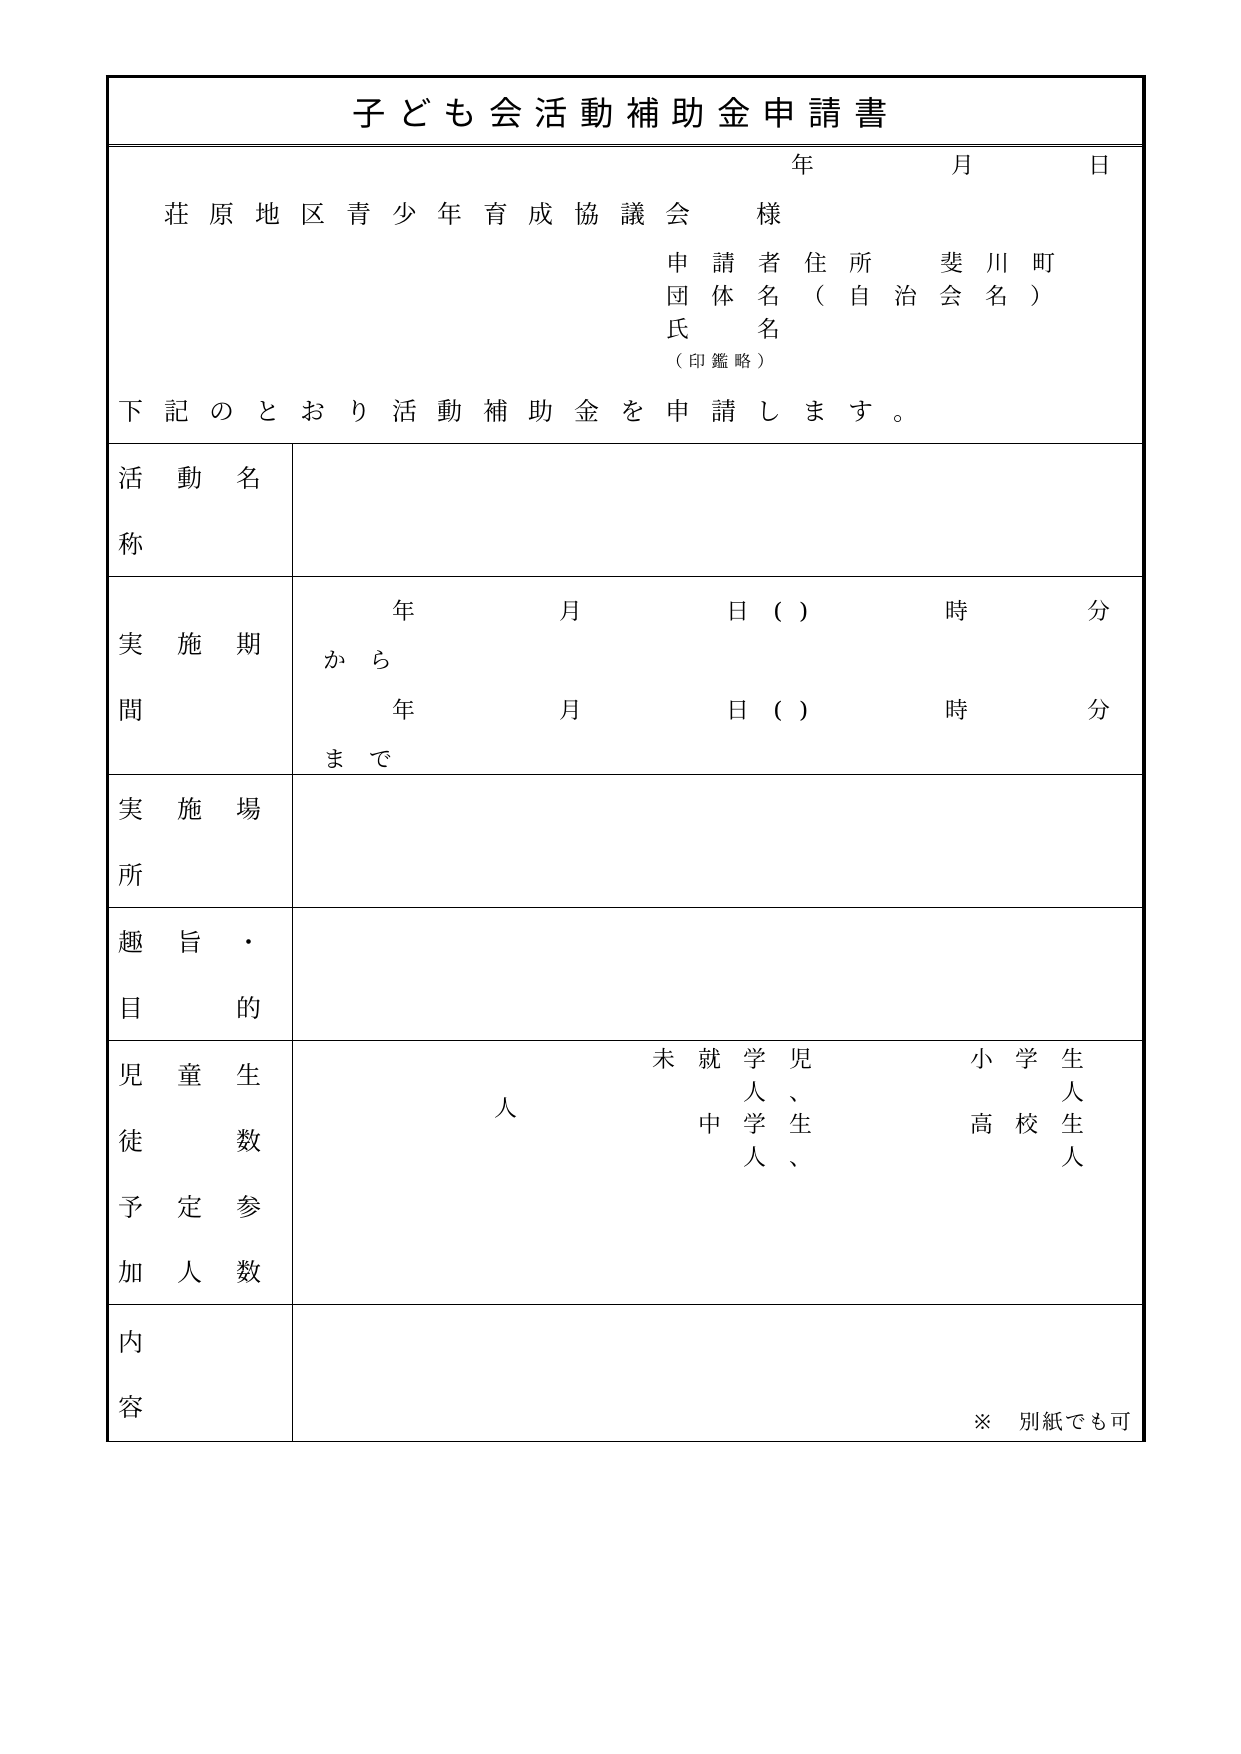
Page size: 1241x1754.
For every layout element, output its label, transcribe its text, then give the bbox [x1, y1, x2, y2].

table_cell [293, 908, 1142, 1040]
table_cell ※ 別紙でも可 [293, 1305, 1142, 1441]
table_cell 実施期間 [109, 577, 292, 774]
table_cell 年 月 日 荘原地区青少年育成協議会 様 申請者住所 斐川町 団体名（自治会名） 氏 名 （印鑑略） 下記のとおり活動補助金を申請します。 [109, 147, 1142, 443]
table_cell 実施場所 [109, 775, 292, 907]
table_cell 年 月 日( ) 時 分から 年 月 日( ) 時 分まで [293, 577, 1142, 774]
table_cell [293, 1041, 1142, 1304]
table_cell 趣旨・目的 [109, 908, 292, 1040]
table_header 子ども会活動補助金申請書 [109, 78, 1142, 144]
table_cell 活動名称 [109, 444, 292, 576]
table_cell [293, 775, 1142, 907]
table_cell 内 容 [109, 1305, 292, 1441]
table_cell [293, 444, 1142, 576]
table_cell 児童生徒数 予定参加人数 [109, 1041, 292, 1304]
